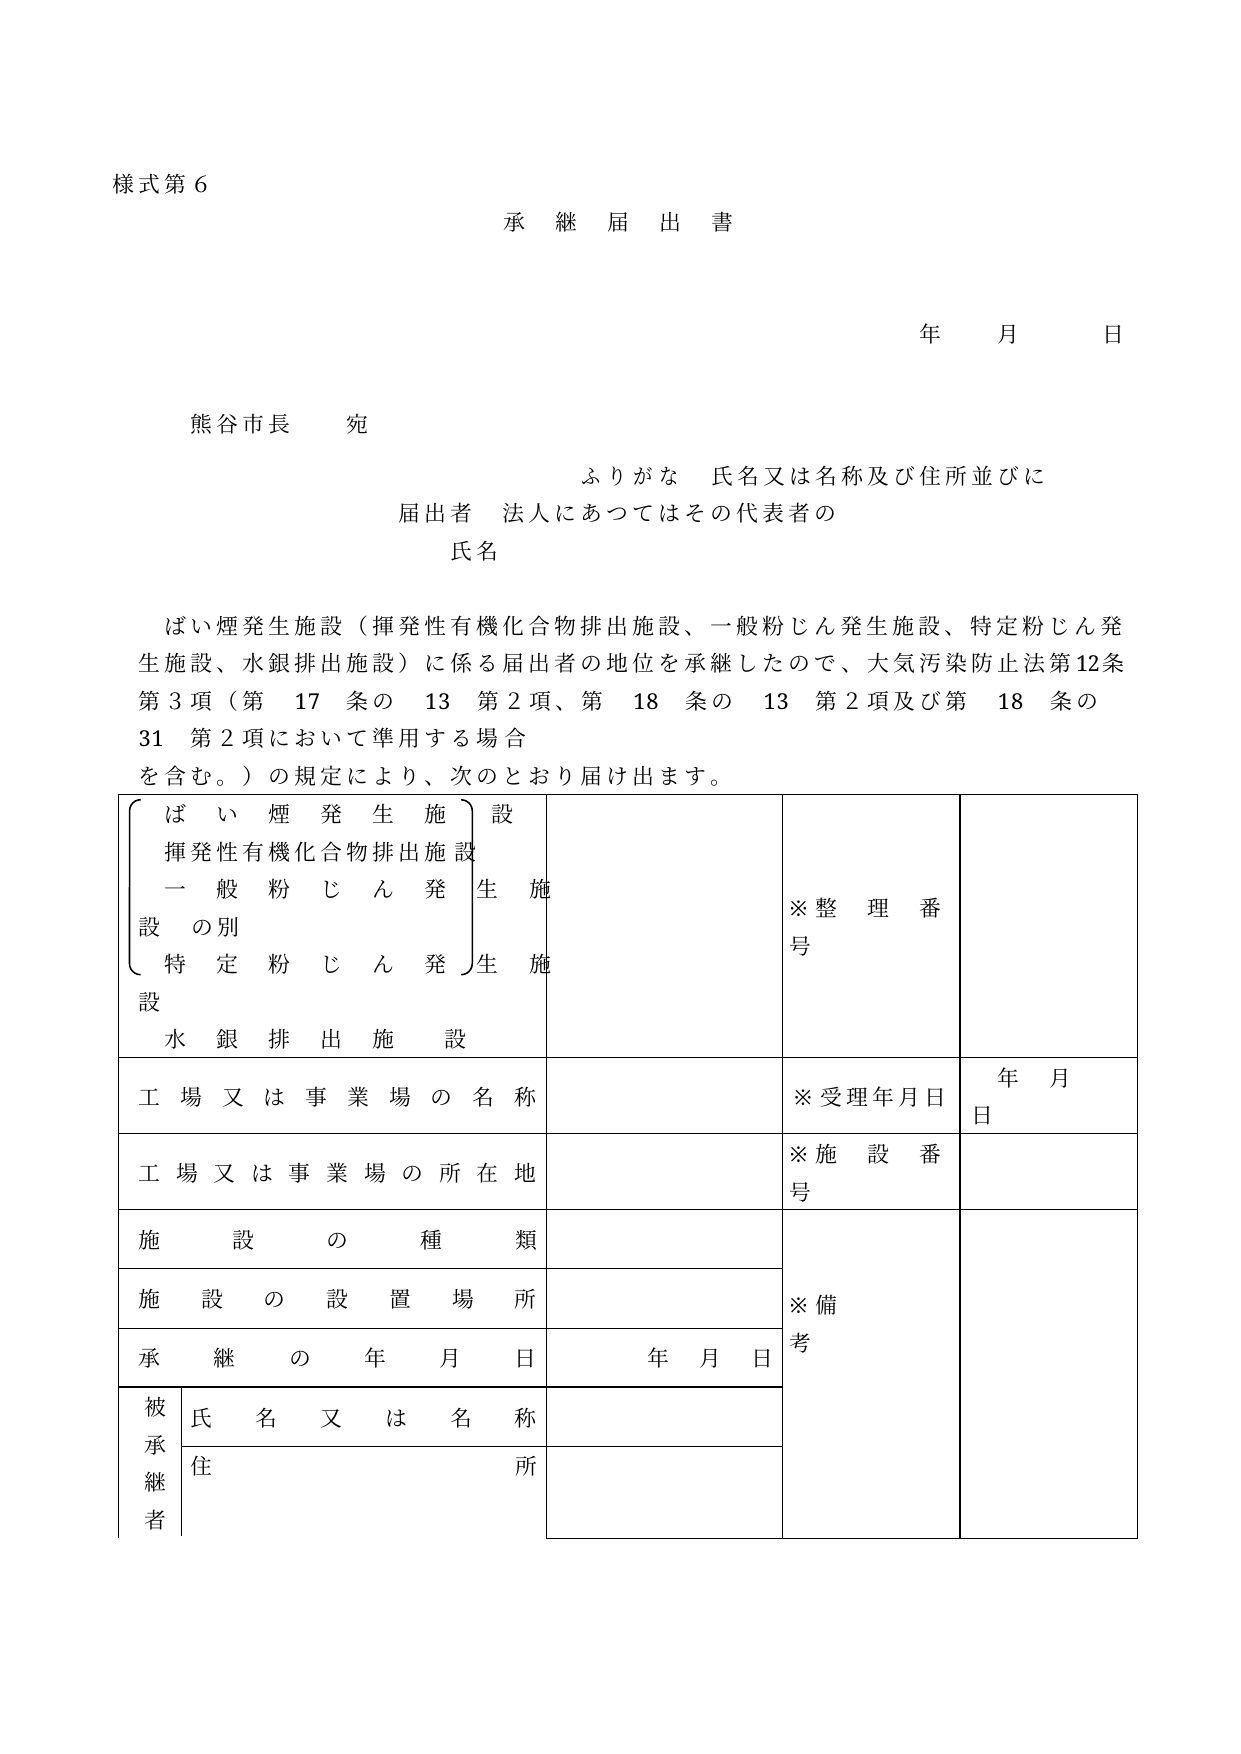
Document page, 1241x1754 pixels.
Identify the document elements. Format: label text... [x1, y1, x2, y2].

table_cell 施設の種類 [119, 1210, 546, 1268]
text 承 継 届 出 書 [112, 202, 1128, 239]
table_header 熊谷市長 宛 [161, 390, 437, 456]
table_cell 年 月 日 [961, 1058, 1137, 1133]
table_cell ※施設番号 [783, 1134, 959, 1209]
table_header [961, 795, 1137, 1057]
table_cell [547, 1210, 782, 1268]
table_header ばい煙発生施設 揮発性有機化合物排出施設 一般粉じん発生施設 の別 特定粉じん発生施設 水銀排出施設 [119, 795, 546, 1057]
table_cell ※備考 [783, 1210, 959, 1537]
text ふりがな 氏名又は名称及び住所並びに [125, 456, 1128, 494]
table_cell 承継の年月日 [119, 1329, 546, 1386]
table_header ※整理番号 [783, 795, 959, 1057]
text 氏名 [125, 531, 1128, 569]
table_cell 住所 [181, 1447, 546, 1537]
table_cell [547, 1447, 782, 1537]
table_cell 施設の設置場所 [119, 1269, 546, 1327]
table_cell [547, 1388, 782, 1446]
table_cell [547, 1269, 782, 1327]
table_cell 被承継者 [119, 1388, 181, 1537]
table_cell [961, 1134, 1137, 1209]
text 年 月 日 [112, 314, 1128, 352]
table_cell 工場又は事業場の名称 [119, 1058, 546, 1133]
table_cell [547, 1058, 782, 1133]
table_cell 工場又は事業場の所在地 [119, 1134, 546, 1209]
table_cell 年 月 日 [547, 1329, 782, 1386]
table_cell ※受理年月日 [783, 1058, 959, 1133]
text 届出者 法人にあつてはその代表者の [125, 494, 1128, 531]
text ばい煙発生施設（揮発性有機化合物排出施設、一般粉じん発生施設、特定粉じん発生施設、水銀排出施設）に係る届出者の地位を承継したので、大気汚染防止法第12条第３項（第17条の13第２項、第18条の13第２項及び第18条の31第２項において準用する場合 [125, 606, 1128, 756]
text 様式第６ [112, 164, 1128, 202]
table_header [547, 795, 782, 1057]
table_cell [961, 1210, 1137, 1537]
table_cell [547, 1134, 782, 1209]
text を含む。）の規定により、次のとおり届け出ます。 [112, 756, 1128, 794]
table_cell 氏名又は名称 [182, 1388, 546, 1446]
